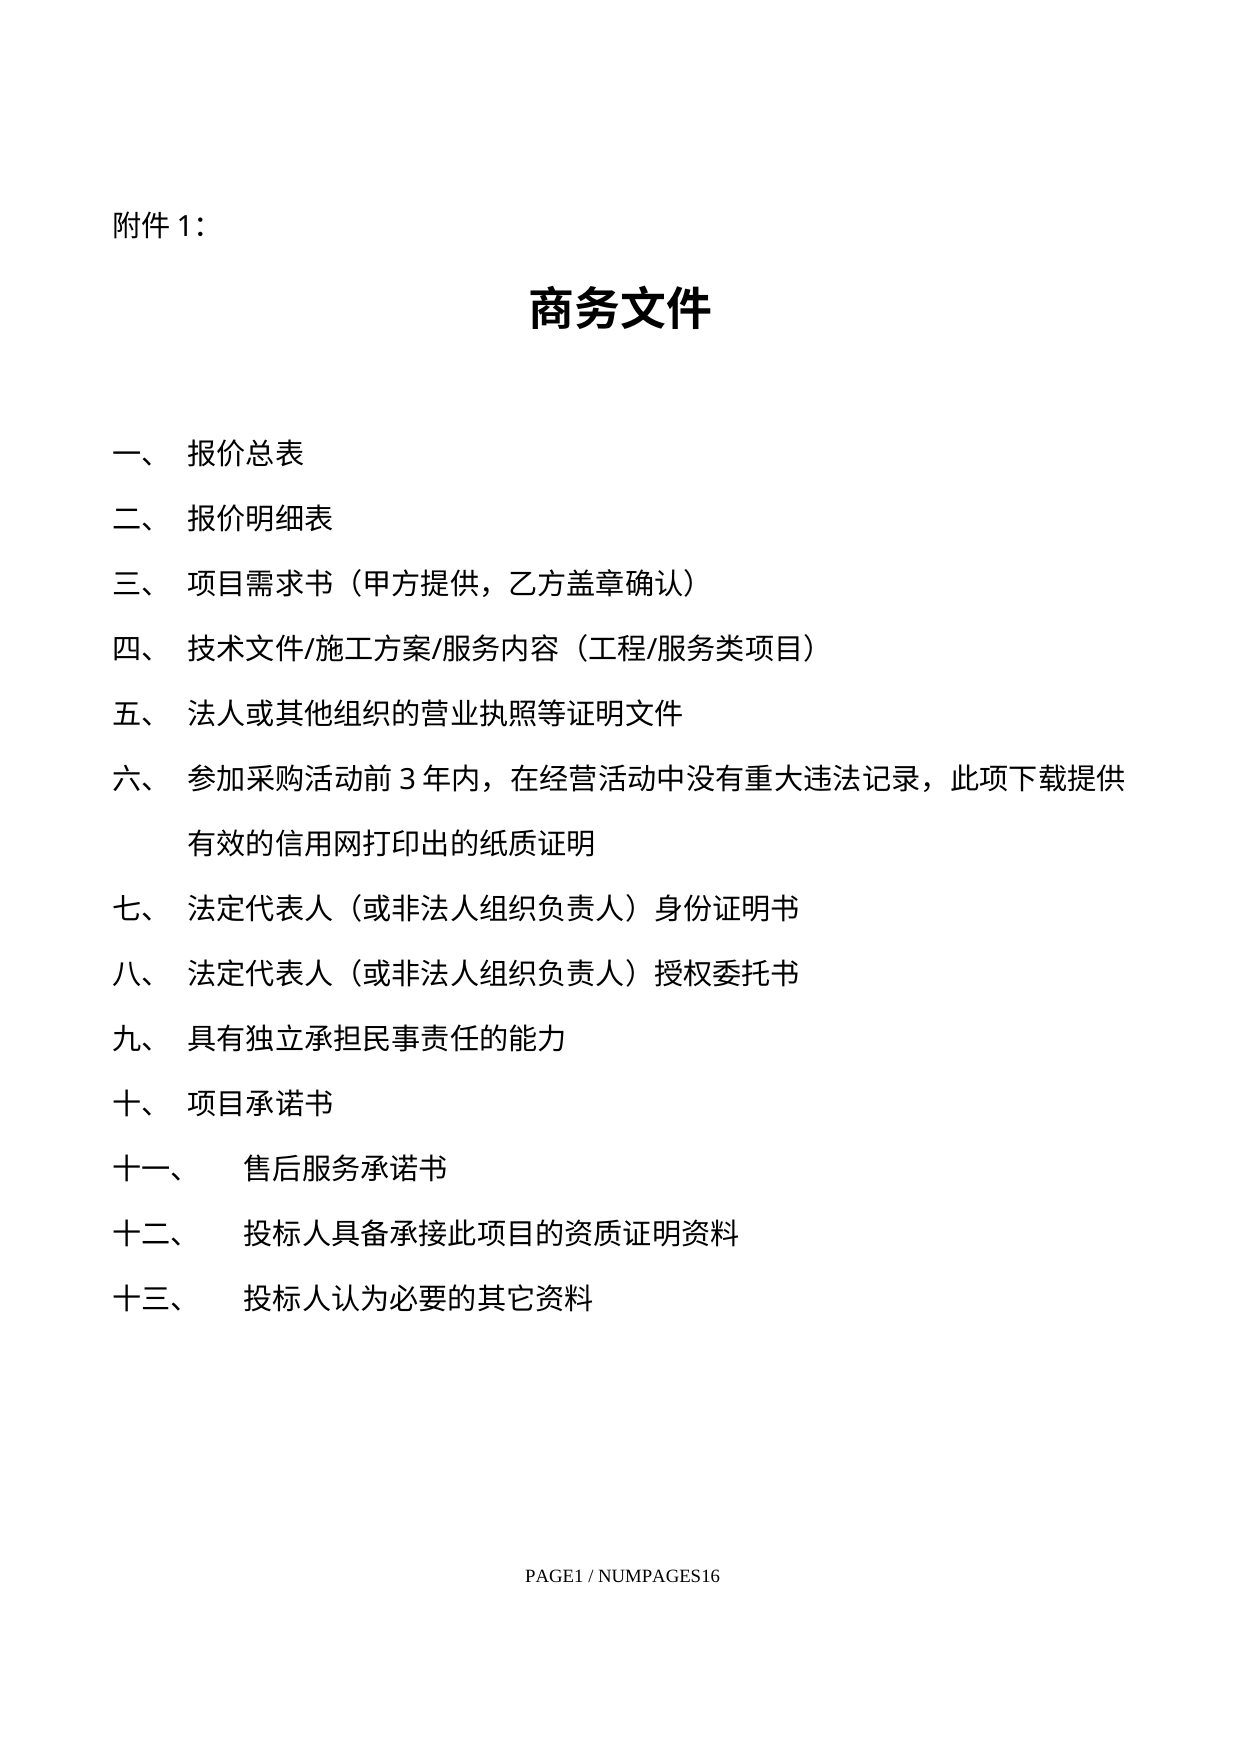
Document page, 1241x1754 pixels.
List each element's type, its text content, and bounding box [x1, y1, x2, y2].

text 商务文件 [112, 257, 1128, 354]
list 项目承诺书 [112, 1069, 1128, 1134]
list 投标人认为必要的其它资料 [112, 1264, 1128, 1329]
list 参加采购活动前3年内，在经营活动中没有重大违法记录，此项下载提供有效的信用网打印出的纸质证明 [112, 744, 1128, 874]
list 具有独立承担民事责任的能力 [112, 1004, 1128, 1069]
list 报价总表 [112, 419, 1128, 484]
list 法人或其他组织的营业执照等证明文件 [112, 679, 1128, 744]
list 法定代表人（或非法人组织负责人）身份证明书 [112, 874, 1128, 939]
list 报价明细表 [112, 484, 1128, 549]
list 技术文件/施工方案/服务内容（工程/服务类项目） [112, 614, 1128, 679]
list 项目需求书（甲方提供，乙方盖章确认） [112, 549, 1128, 614]
list 售后服务承诺书 [112, 1134, 1128, 1199]
list 投标人具备承接此项目的资质证明资料 [112, 1199, 1128, 1264]
text 附件1： [112, 192, 1128, 257]
list 法定代表人（或非法人组织负责人）授权委托书 [112, 939, 1128, 1004]
